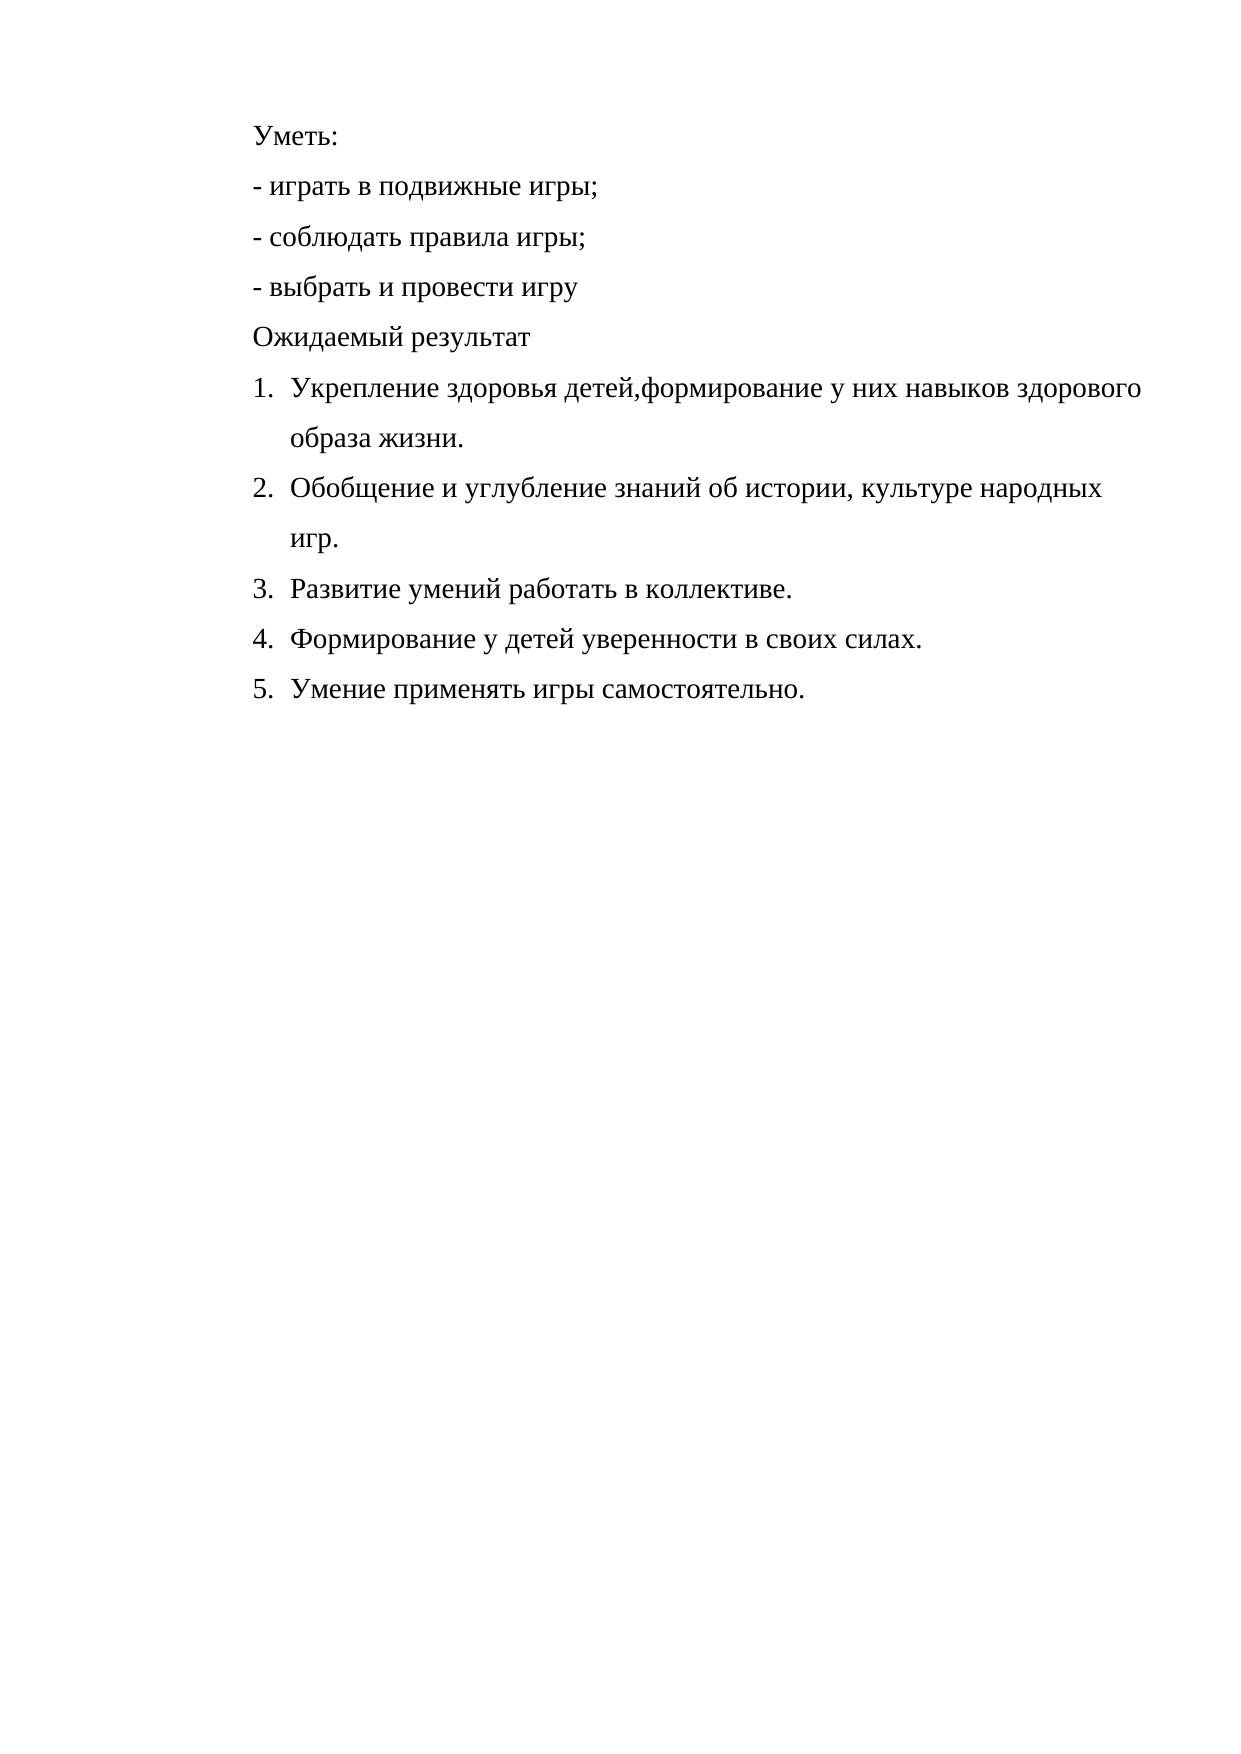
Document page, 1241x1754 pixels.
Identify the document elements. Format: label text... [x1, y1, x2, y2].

list Развитие умений работать в коллективе. [252, 571, 1152, 604]
list - соблюдать правила игры; [252, 219, 1152, 252]
list Уметь: [252, 118, 1152, 152]
list - выбрать и провести игру [252, 269, 1152, 303]
list Обобщение и углубление знаний об истории, культуре народных игр. [252, 470, 1152, 554]
list - играть в подвижные игры; [252, 168, 1152, 202]
list Укрепление здоровья детей,формирование у них навыков здорового образа жизни. [252, 370, 1152, 453]
list Ожидаемый результат [252, 319, 1152, 353]
list Умение применять игры самостоятельно. [252, 672, 1152, 705]
list Формирование у детей уверенности в своих силах. [252, 621, 1152, 655]
